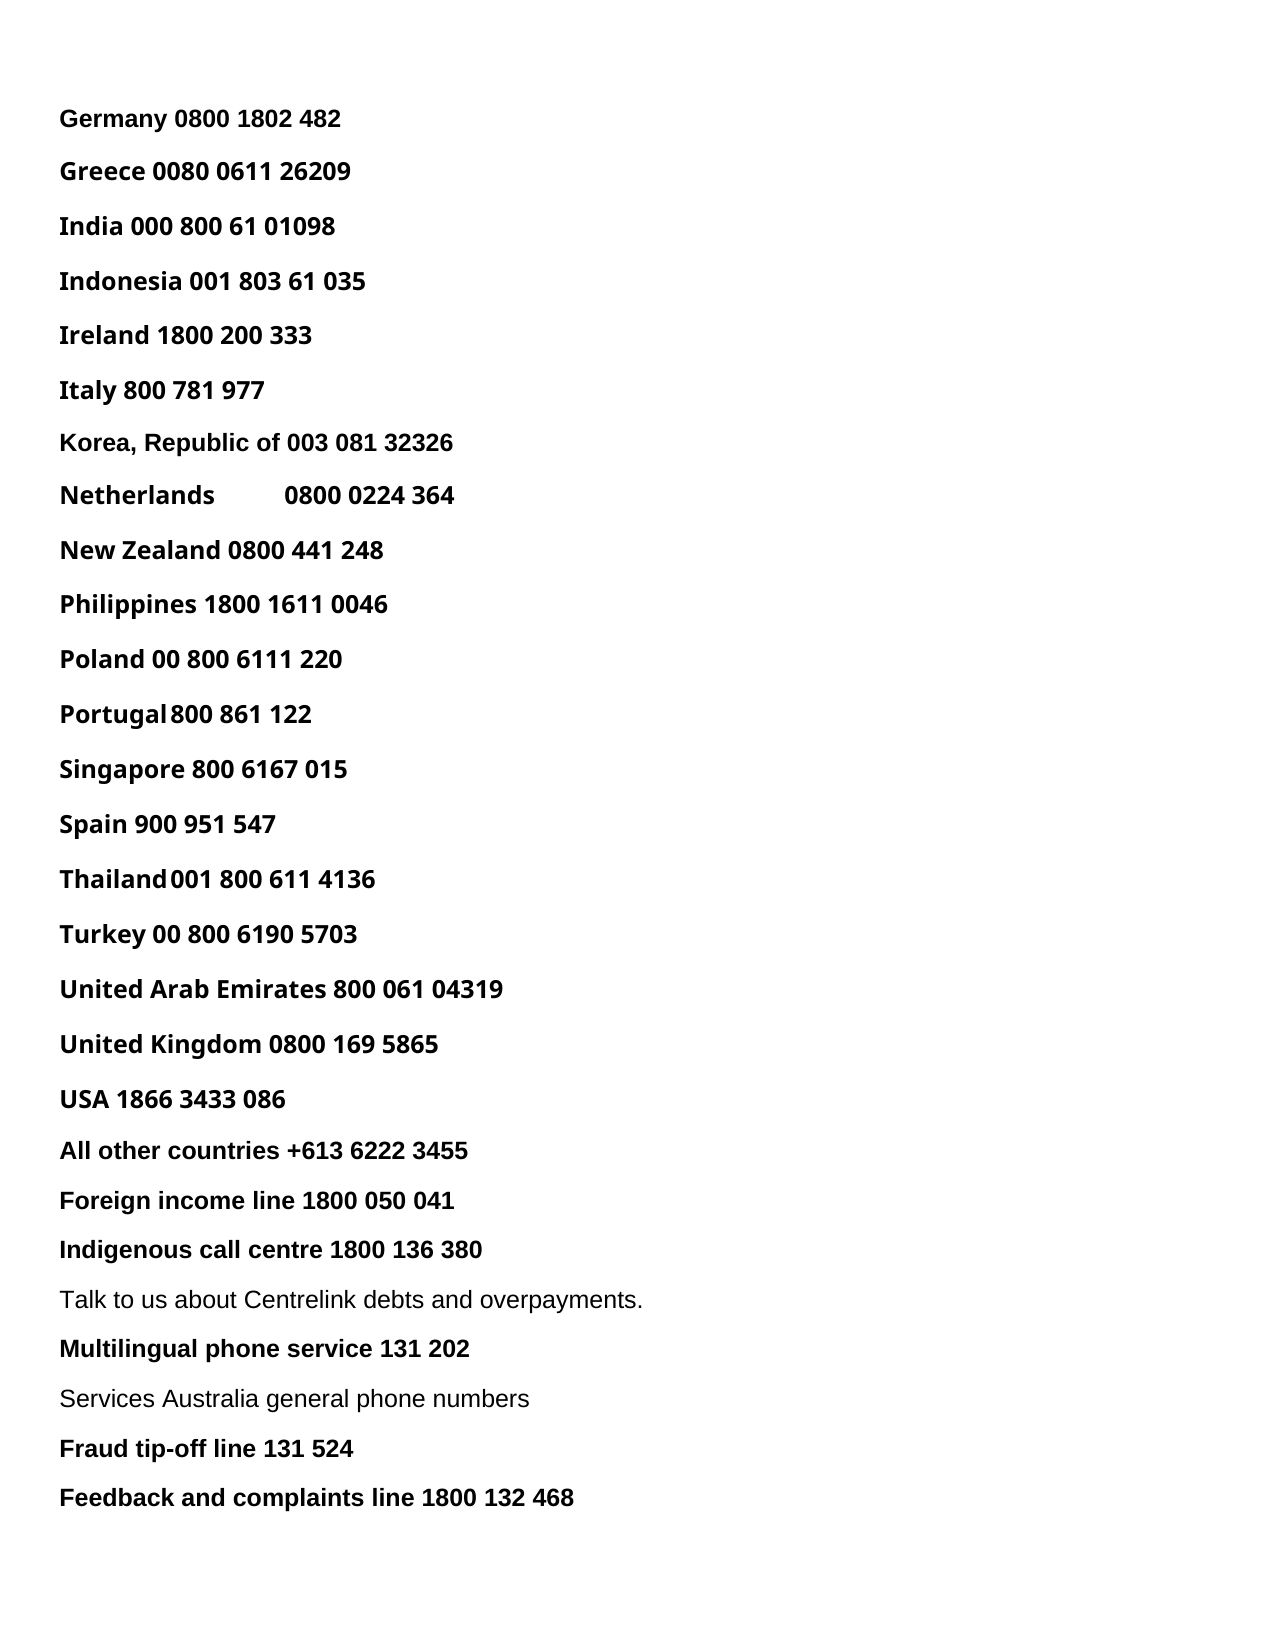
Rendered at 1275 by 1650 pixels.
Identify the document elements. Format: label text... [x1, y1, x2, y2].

text Foreign income line 1800 050 041 [59, 1186, 1216, 1214]
text Korea, Republic of 003 081 32326 [59, 428, 1216, 457]
text All other countries +613 6222 3455 [59, 1136, 1216, 1165]
text Germany 0800 1802 482 [59, 104, 1216, 132]
text India 000 800 61 01098 [59, 208, 1216, 242]
text Poland 00 800 6111 220 [59, 642, 1216, 676]
text Services Australia general phone numbers [59, 1384, 1216, 1413]
text United Arab Emirates 800 061 04319 [59, 971, 1216, 1006]
text Indigenous call centre 1800 136 380 [59, 1235, 1216, 1264]
text USA 1866 3433 086 [59, 1081, 1216, 1115]
text Multilingual phone service 131 202 [59, 1334, 1216, 1363]
text United Kingdom 0800 169 5865 [59, 1026, 1216, 1060]
text Feedback and complaints line 1800 132 468 [59, 1483, 1216, 1512]
text New Zealand 0800 441 248 [59, 532, 1216, 566]
text Ireland 1800 200 333 [59, 318, 1216, 352]
text Singapore 800 6167 015 [59, 752, 1216, 786]
text Spain 900 951 547 [59, 807, 1216, 841]
text Netherlands 0800 0224 364 [59, 477, 1216, 511]
text Fraud tip-off line 131 524 [59, 1434, 1216, 1462]
text Talk to us about Centrelink debts and overpayments. [59, 1285, 1216, 1314]
text Greece 0080 0611 26209 [59, 153, 1216, 187]
text Portugal 800 861 122 [59, 697, 1216, 731]
text Thailand 001 800 611 4136 [59, 862, 1216, 896]
text Turkey 00 800 6190 5703 [59, 917, 1216, 951]
text Italy 800 781 977 [59, 373, 1216, 407]
text Philippines 1800 1611 0046 [59, 587, 1216, 621]
text Indonesia 001 803 61 035 [59, 263, 1216, 297]
